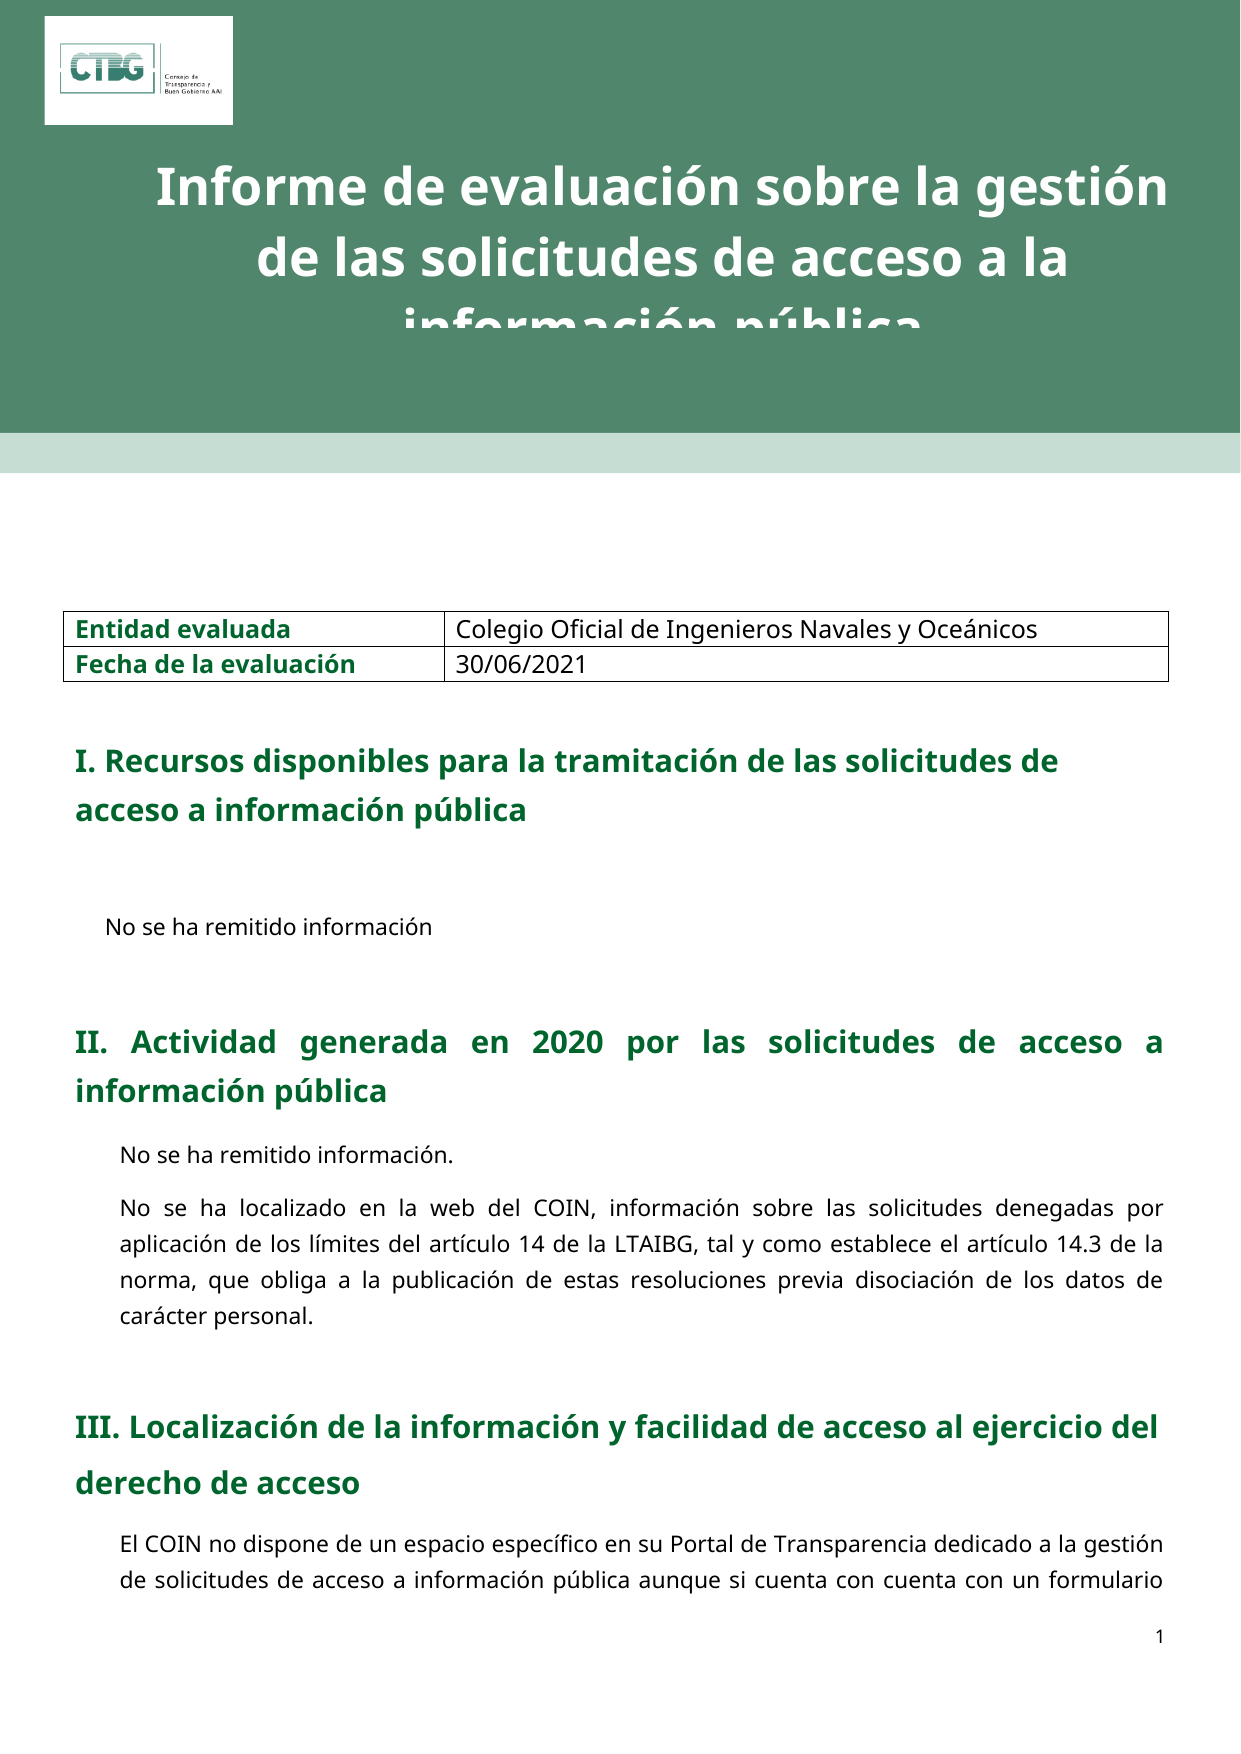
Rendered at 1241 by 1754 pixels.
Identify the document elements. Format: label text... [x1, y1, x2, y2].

text No se ha remitido información [104, 911, 1165, 942]
table_cell 30/06/2021 [445, 647, 1168, 681]
text No se ha localizado en la web del COIN, información sobre las solicitudes denegadas por aplicación de los límites del artículo 14 de la LTAIBG, tal y como establece el artículo 14.3 de la norma, que obliga a la publicación de estas resoluciones previa disociación de los datos de carácter personal. [119, 1192, 1165, 1331]
text No se ha remitido información. [119, 1139, 1165, 1170]
table_header Colegio Oficial de Ingenieros Navales y Oceánicos [445, 612, 1168, 646]
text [119, 1528, 1165, 1596]
table_header Entidad evaluada [64, 612, 444, 646]
table_cell Fecha de la evaluación [64, 647, 444, 681]
picture [44, 16, 233, 125]
